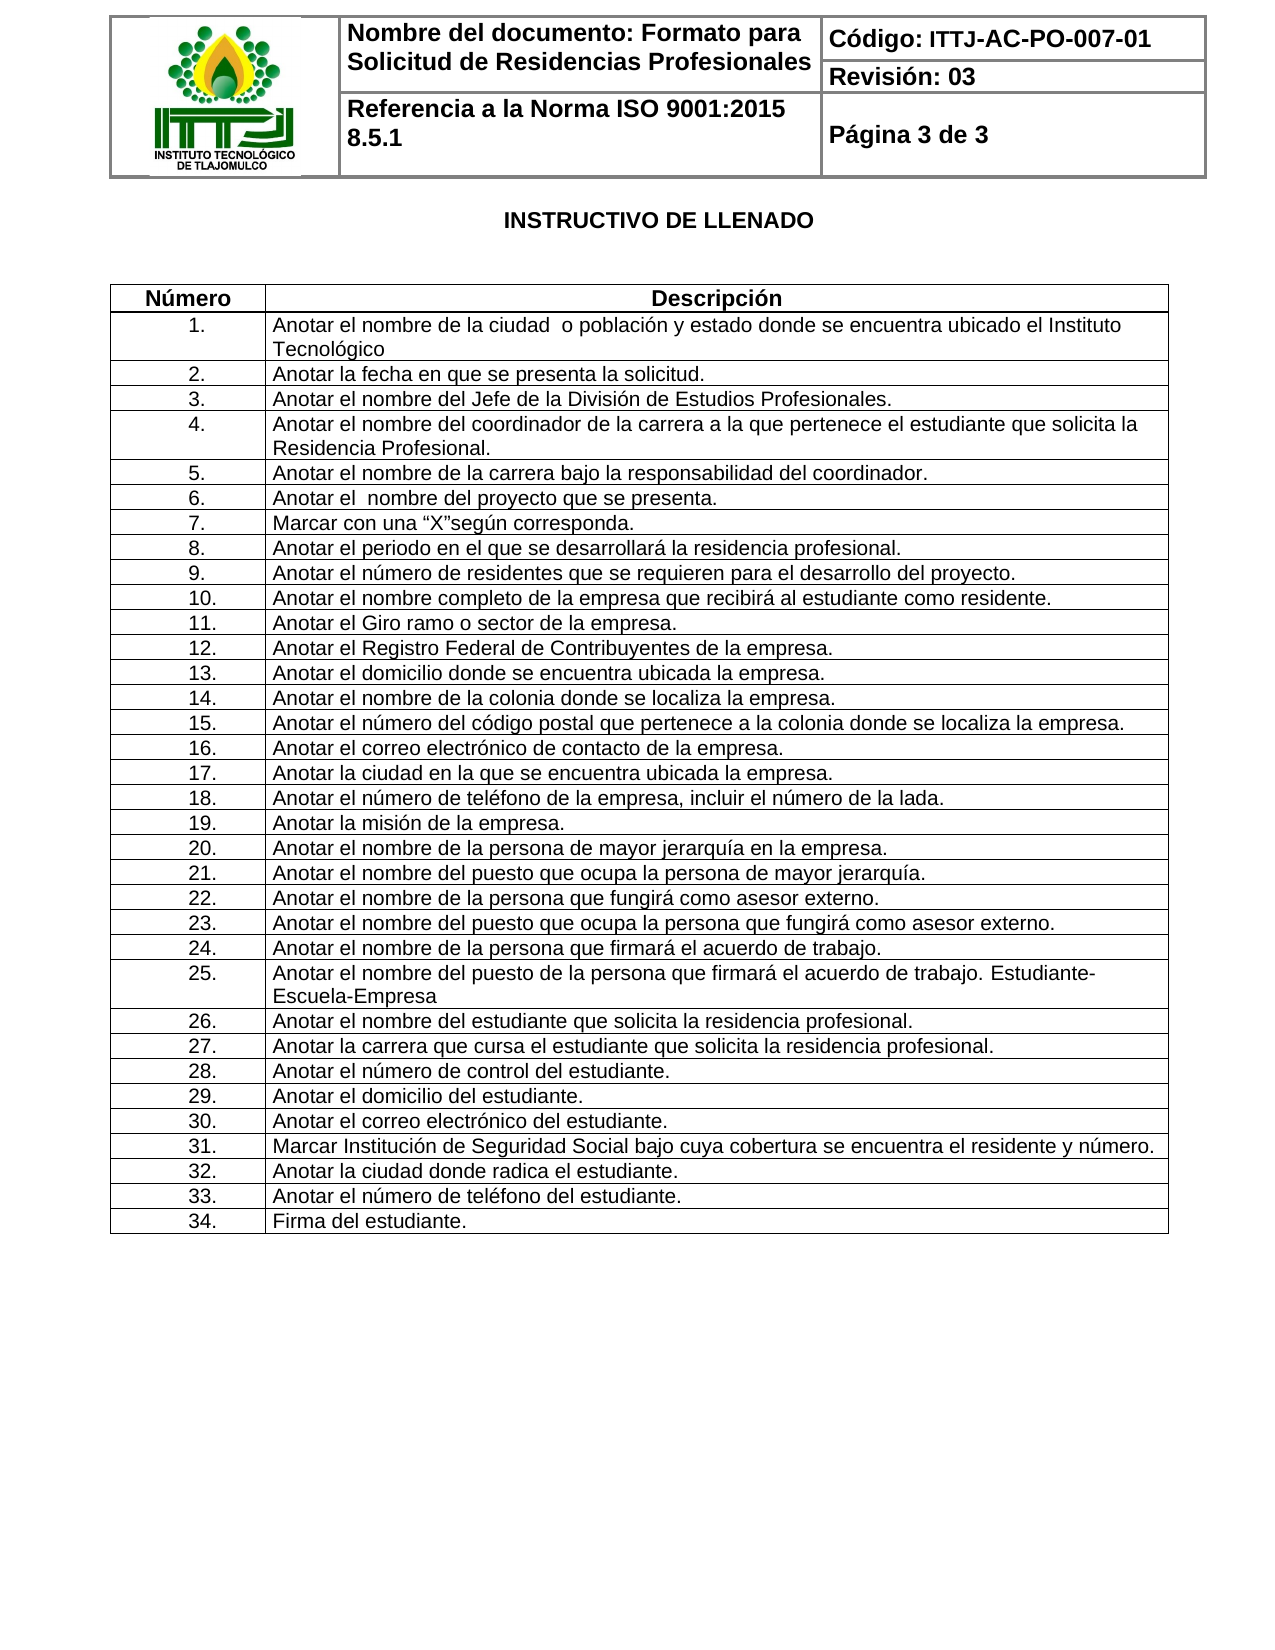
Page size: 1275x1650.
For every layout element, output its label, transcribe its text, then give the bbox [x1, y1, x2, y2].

table_cell [111, 835, 265, 859]
table_cell Anotar el nombre del puesto de la persona que firmará el acuerdo de trabajo. Estudiante- Escuela-Empresa [266, 960, 1168, 1008]
table_cell [111, 660, 265, 684]
table_cell Anotar la carrera que cursa el estudiante que solicita la residencia profesional. [266, 1034, 1168, 1058]
table_cell [111, 910, 265, 934]
table_cell Anotar el Registro Federal de Contribuyentes de la empresa. [266, 635, 1168, 659]
table_cell [111, 1184, 265, 1208]
table_cell [111, 585, 265, 609]
table_cell Anotar el nombre de la persona de mayor jerarquía en la empresa. [266, 835, 1168, 859]
table_cell Anotar la fecha en que se presenta la solicitud. [266, 361, 1168, 385]
table_cell [111, 685, 265, 709]
table_cell [111, 935, 265, 959]
subtitle INSTRUCTIVO DE LLENADO [118, 207, 1200, 234]
table_cell Anotar el nombre del Jefe de la División de Estudios Profesionales. [266, 386, 1168, 410]
table_cell Anotar la ciudad donde radica el estudiante. [266, 1159, 1168, 1183]
table_cell Anotar el nombre de la carrera bajo la responsabilidad del coordinador. [266, 460, 1168, 484]
table_cell Anotar el correo electrónico del estudiante. [266, 1109, 1168, 1133]
table_cell Anotar el número de teléfono del estudiante. [266, 1184, 1168, 1208]
table_header Descripción [266, 285, 1168, 311]
table_cell Anotar el domicilio donde se encuentra ubicada la empresa. [266, 660, 1168, 684]
table_cell Anotar el número del código postal que pertenece a la colonia donde se localiza la empresa. [266, 710, 1168, 734]
table_cell [111, 313, 265, 360]
table_cell [111, 560, 265, 584]
table_cell [111, 785, 265, 809]
table_cell [111, 610, 265, 634]
table_cell [111, 885, 265, 909]
table_cell [111, 1159, 265, 1183]
table_cell [111, 361, 265, 385]
table_cell [111, 411, 265, 459]
table_cell Anotar el número de control del estudiante. [266, 1059, 1168, 1083]
table_cell [111, 485, 265, 509]
table_cell Anotar el nombre de la ciudad o población y estado donde se encuentra ubicado el Instituto Tecnológico [266, 313, 1168, 360]
table_cell Anotar la misión de la empresa. [266, 810, 1168, 834]
table_cell Anotar el nombre de la colonia donde se localiza la empresa. [266, 685, 1168, 709]
table_cell [111, 1034, 265, 1058]
table_cell [111, 960, 265, 1008]
table_cell [111, 510, 265, 534]
table_cell [111, 460, 265, 484]
table_cell Anotar el nombre del estudiante que solicita la residencia profesional. [266, 1009, 1168, 1033]
table_cell [111, 860, 265, 884]
table_cell [111, 1134, 265, 1158]
table_cell Anotar la ciudad en la que se encuentra ubicada la empresa. [266, 760, 1168, 784]
table_cell [111, 1109, 265, 1133]
table_header Número [111, 285, 265, 311]
table_cell Anotar el nombre del coordinador de la carrera a la que pertenece el estudiante que solicita la Residencia Profesional. [266, 411, 1168, 459]
table_cell Anotar el domicilio del estudiante. [266, 1084, 1168, 1108]
table_cell [111, 386, 265, 410]
table_cell [111, 535, 265, 559]
table_cell [111, 1209, 265, 1233]
table_cell Anotar el periodo en el que se desarrollará la residencia profesional. [266, 535, 1168, 559]
table_cell Marcar Institución de Seguridad Social bajo cuya cobertura se encuentra el residente y número. [266, 1134, 1168, 1158]
table_cell [111, 735, 265, 759]
table_cell Anotar el número de residentes que se requieren para el desarrollo del proyecto. [266, 560, 1168, 584]
table_cell [111, 1084, 265, 1108]
table_cell [111, 635, 265, 659]
table_cell Anotar el nombre del puesto que ocupa la persona que fungirá como asesor externo. [266, 910, 1168, 934]
table_cell [111, 1009, 265, 1033]
table_cell Firma del estudiante. [266, 1209, 1168, 1233]
table_cell [111, 760, 265, 784]
table_cell Anotar el número de teléfono de la empresa, incluir el número de la lada. [266, 785, 1168, 809]
table_cell Anotar el nombre de la persona que firmará el acuerdo de trabajo. [266, 935, 1168, 959]
table_cell [111, 710, 265, 734]
table_cell Marcar con una “X”según corresponda. [266, 510, 1168, 534]
table_cell Anotar el nombre del puesto que ocupa la persona de mayor jerarquía. [266, 860, 1168, 884]
table_cell Anotar el correo electrónico de contacto de la empresa. [266, 735, 1168, 759]
table_cell [111, 1059, 265, 1083]
table_cell Anotar el nombre de la persona que fungirá como asesor externo. [266, 885, 1168, 909]
table_cell Anotar el nombre completo de la empresa que recibirá al estudiante como residente. [266, 585, 1168, 609]
picture [149, 17, 301, 176]
table_cell Anotar el Giro ramo o sector de la empresa. [266, 610, 1168, 634]
table_cell Anotar el nombre del proyecto que se presenta. [266, 485, 1168, 509]
table_cell [111, 810, 265, 834]
